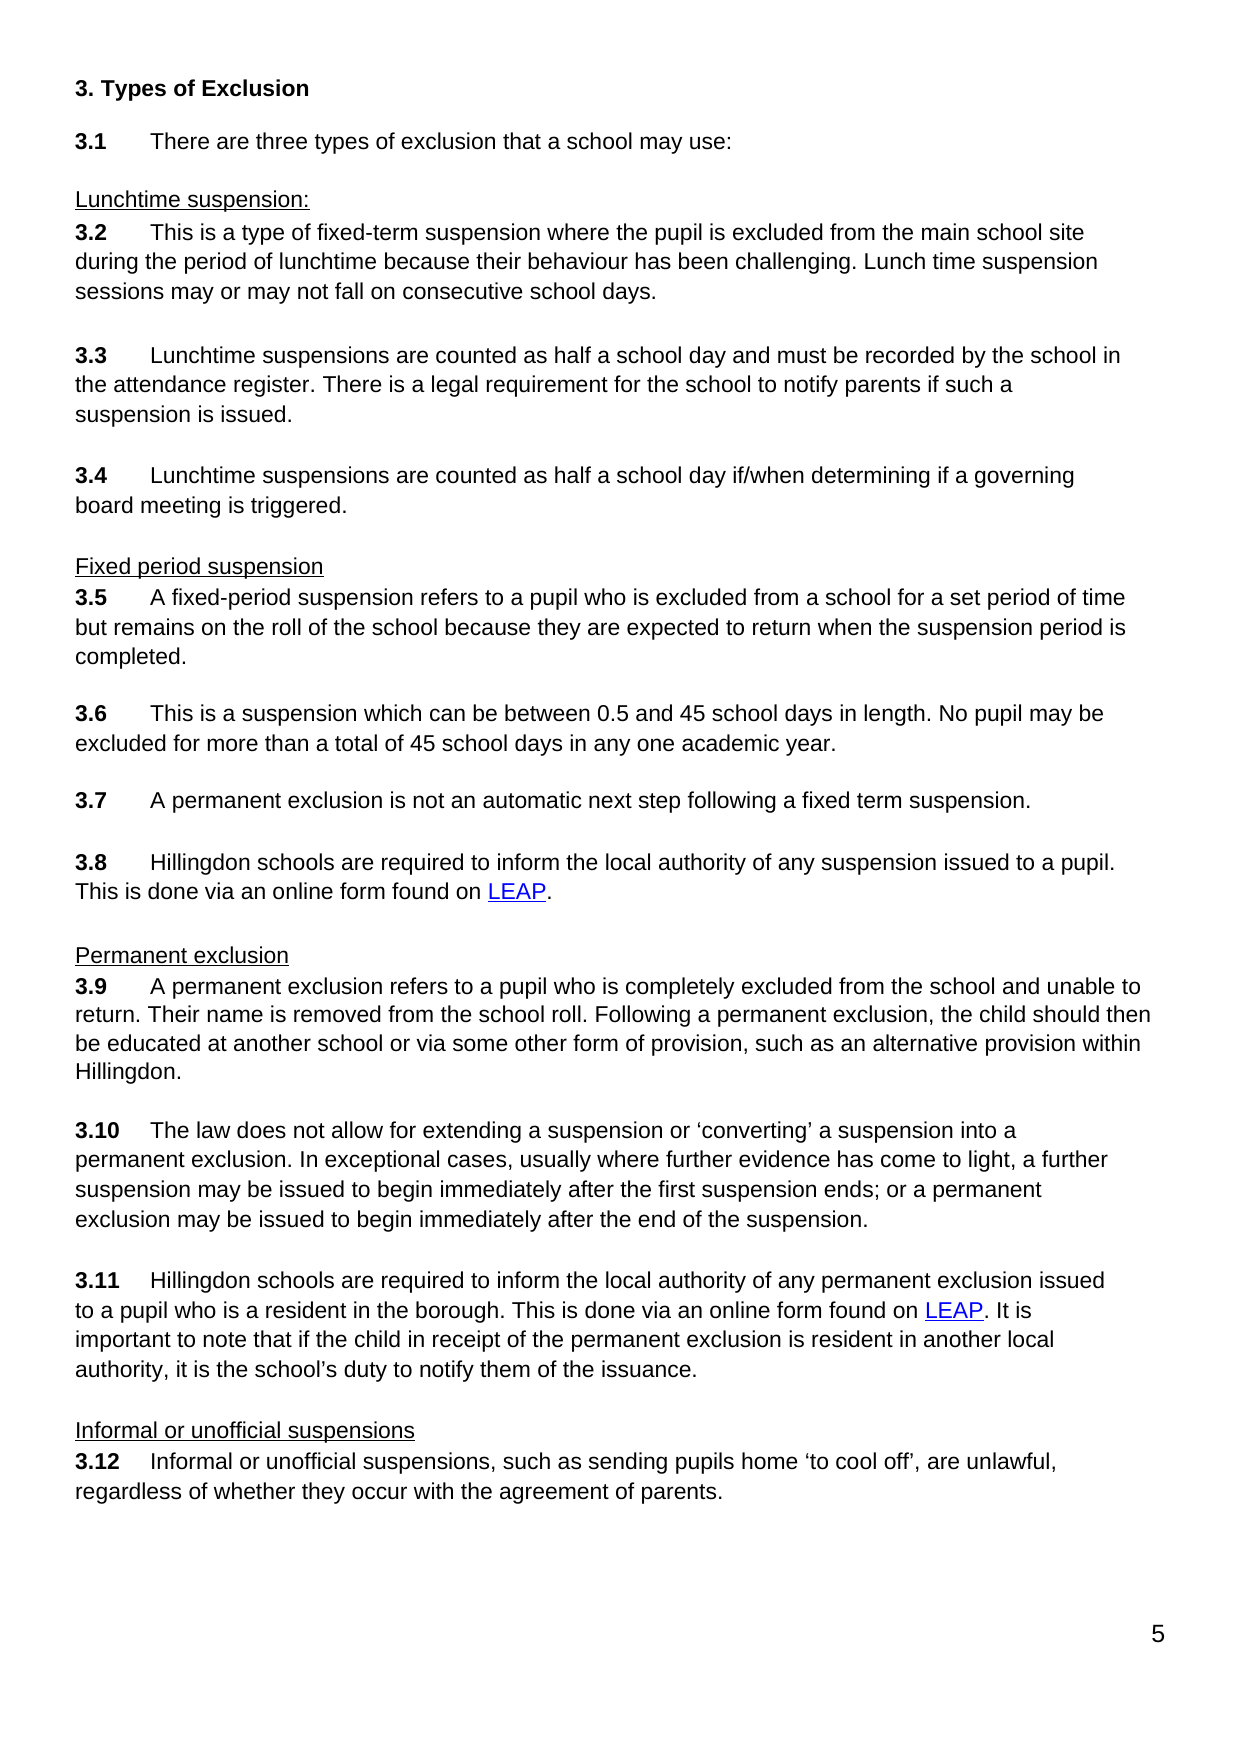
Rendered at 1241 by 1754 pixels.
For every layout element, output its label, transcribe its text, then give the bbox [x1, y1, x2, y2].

text 3.10 The law does not allow for extending a suspension or ‘converting’ a suspension into a permanent exclusion. In exceptional cases, usually where further evidence has come to light, a further suspension may be issued to begin immediately after the first suspension ends; or a permanent exclusion may be issued to begin immediately after the end of the suspension. [75, 1117, 1129, 1232]
text 3.3 Lunchtime suspensions are counted as half a school day and must be recorded by the school in the attendance register. There is a legal requirement for the school to notify parents if such a suspension is issued. [75, 342, 1129, 427]
text 3.6 This is a suspension which can be between 0.5 and 45 school days in length. No pupil may be excluded for more than a total of 45 school days in any one academic year. [75, 700, 1129, 756]
text Lunchtime suspension: [75, 186, 1165, 213]
text 3.12 Informal or unofficial suspensions, such as sending pupils home ‘to cool off’, are unlawful, regardless of whether they occur with the agreement of parents. [75, 1448, 1129, 1504]
text 3.2 This is a type of fixed-term suspension where the pupil is excluded from the main school site during the period of lunchtime because their behaviour has been challenging. Lunch time suspension sessions may or may not fall on consecutive school days. [75, 218, 1129, 304]
text Permanent exclusion [75, 942, 1129, 968]
text 3.11 Hillingdon schools are required to inform the local authority of any permanent exclusion issued to a pupil who is a resident in the borough. This is done via an online form found on LEAP. It is important to note that if the child in receipt of the permanent exclusion is resident in another local authority, it is the school’s duty to notify them of the issuance. [75, 1267, 1129, 1382]
text 3.9 A permanent exclusion refers to a pupil who is completely excluded from the school and unable to return. Their name is removed from the school roll. Following a permanent exclusion, the child should then be educated at another school or via some other form of provision, such as an alternative provision within Hillingdon. [75, 973, 1165, 1084]
text 3.8 Hillingdon schools are required to inform the local authority of any suspension issued to a pupil. This is done via an online form found on LEAP. [75, 848, 1129, 904]
text 3. Types of Exclusion [75, 75, 1165, 101]
text Fixed period suspension [75, 553, 1129, 580]
text 3.7 A permanent exclusion is not an automatic next step following a fixed term suspension. [75, 787, 1129, 813]
text 3.1 There are three types of exclusion that a school may use: [74, 128, 1129, 154]
text 3.5 A fixed-period suspension refers to a pupil who is excluded from a school for a set period of time but remains on the roll of the school because they are expected to return when the suspension period is completed. [75, 584, 1129, 670]
text Informal or unofficial suspensions [75, 1417, 1129, 1444]
text 3.4 Lunchtime suspensions are counted as half a school day if/when determining if a governing board meeting is triggered. [75, 462, 1129, 518]
